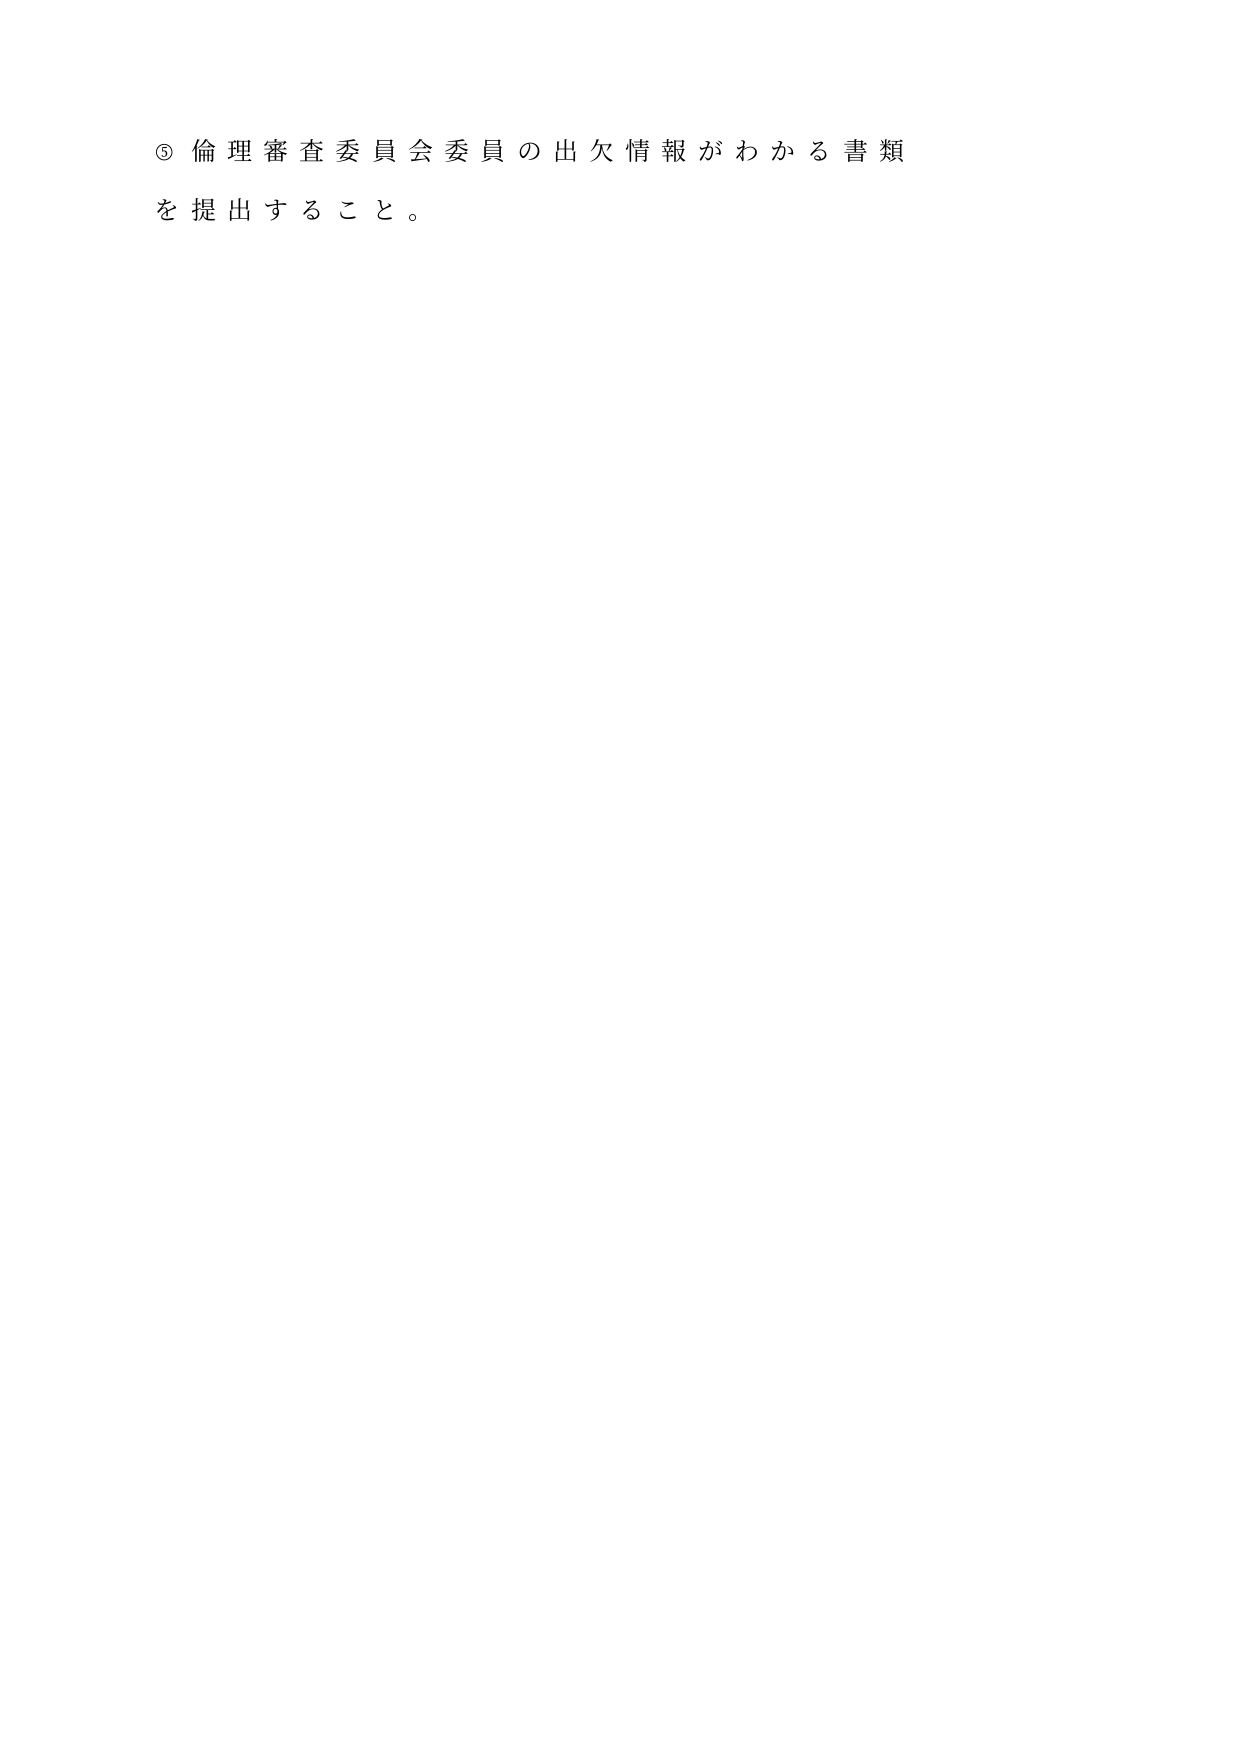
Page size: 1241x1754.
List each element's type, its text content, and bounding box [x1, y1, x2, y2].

text を提出すること。 [154, 179, 1115, 239]
text ⑤倫理審査委員会委員の出欠情報がわかる書類 [154, 120, 1115, 179]
